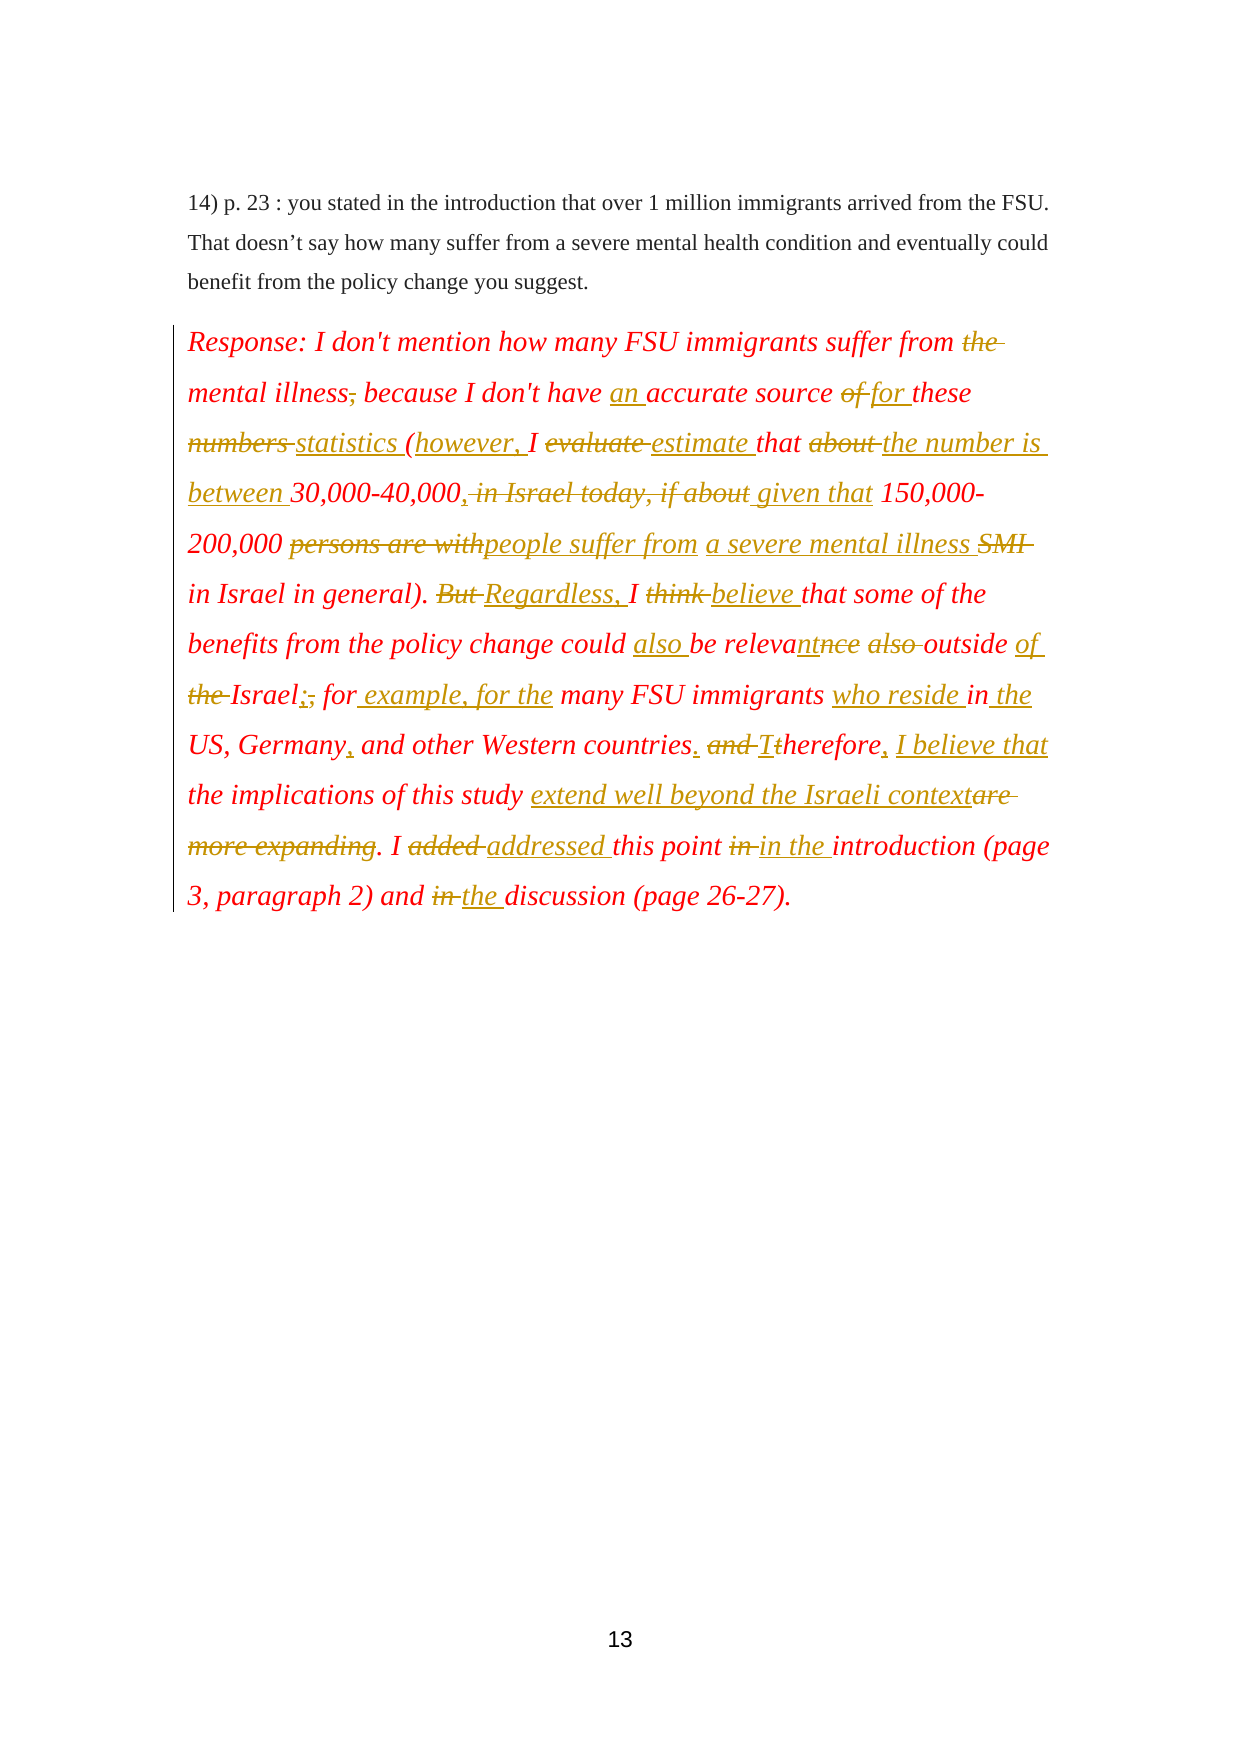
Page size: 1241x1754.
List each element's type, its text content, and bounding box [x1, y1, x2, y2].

text 14) p. 23 : you stated in the introduction that over 1 million immigrants arrived from the FSU. That doesn’t say how many suffer from a severe mental health condition and eventually could benefit from the policy change you suggest. [187, 150, 1053, 295]
text Response: I don't mention how many FSU immigrants suffer from mental illness because I don't have accurate source these (I that 30,000-40,000 150,000-200,000 in Israel in general). I that some of the benefits from the policy change could be releva outside Israel for many FSU immigrants in US, Germany and other Western countries herefore the implications of this study . I this point introduction (page 3, paragraph 2) and discussion (page 26-27). [187, 324, 1053, 912]
